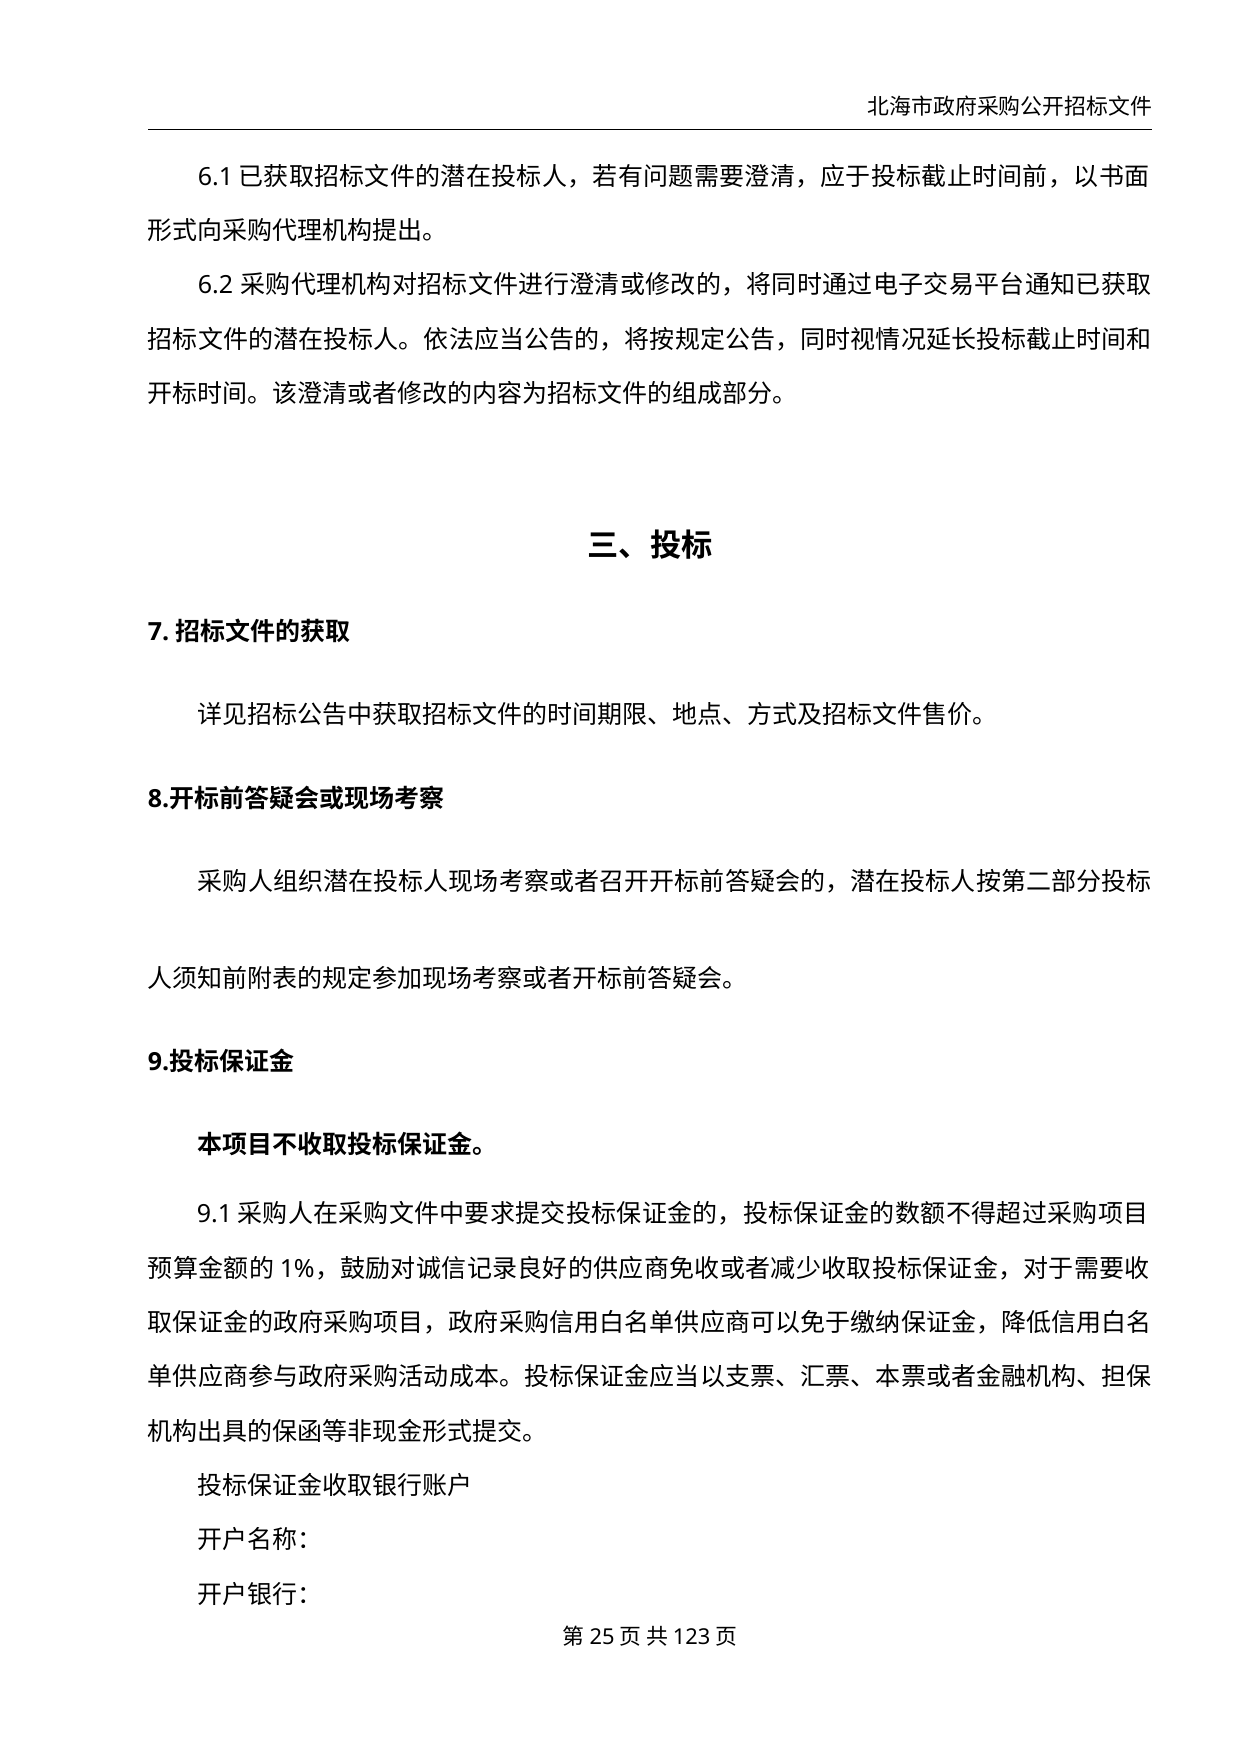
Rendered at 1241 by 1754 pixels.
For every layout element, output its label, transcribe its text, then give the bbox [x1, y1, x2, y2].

text 本项目不收取投标保证金。 [148, 1111, 1152, 1176]
text 开户名称： [148, 1520, 1152, 1556]
text 采购人组织潜在投标人现场考察或者召开开标前答疑会的，潜在投标人按第二部分投标人须知前附表的规定参加现场考察或者开标前答疑会。 [148, 847, 1152, 1009]
text 6.1已获取招标文件的潜在投标人，若有问题需要澄清，应于投标截止时间前，以书面形式向采购代理机构提出。 [148, 156, 1152, 247]
text 三、投标 [148, 510, 1152, 575]
text 6.2 采购代理机构对招标文件进行澄清或修改的，将同时通过电子交易平台通知已获取招标文件的潜在投标人。依法应当公告的，将按规定公告，同时视情况延长投标截止时间和开标时间。该澄清或者修改的内容为招标文件的组成部分。 [148, 265, 1152, 410]
text 详见招标公告中获取招标文件的时间期限、地点、方式及招标文件售价。 [148, 681, 1152, 746]
text 7. 招标文件的获取 [148, 597, 1152, 662]
text 8.开标前答疑会或现场考察 [148, 764, 1152, 829]
text 9.1采购人在采购文件中要求提交投标保证金的，投标保证金的数额不得超过采购项目预算金额的1%，鼓励对诚信记录良好的供应商免收或者减少收取投标保证金，对于需要收取保证金的政府采购项目，政府采购信用白名单供应商可以免于缴纳保证金，降低信用白名单供应商参与政府采购活动成本。投标保证金应当以支票、汇票、本票或者金融机构、担保机构出具的保函等非现金形式提交。 [148, 1194, 1152, 1447]
text 开户银行： [148, 1574, 1152, 1611]
text 投标保证金收取银行账户 [148, 1466, 1152, 1502]
text 9.投标保证金 [148, 1027, 1152, 1092]
